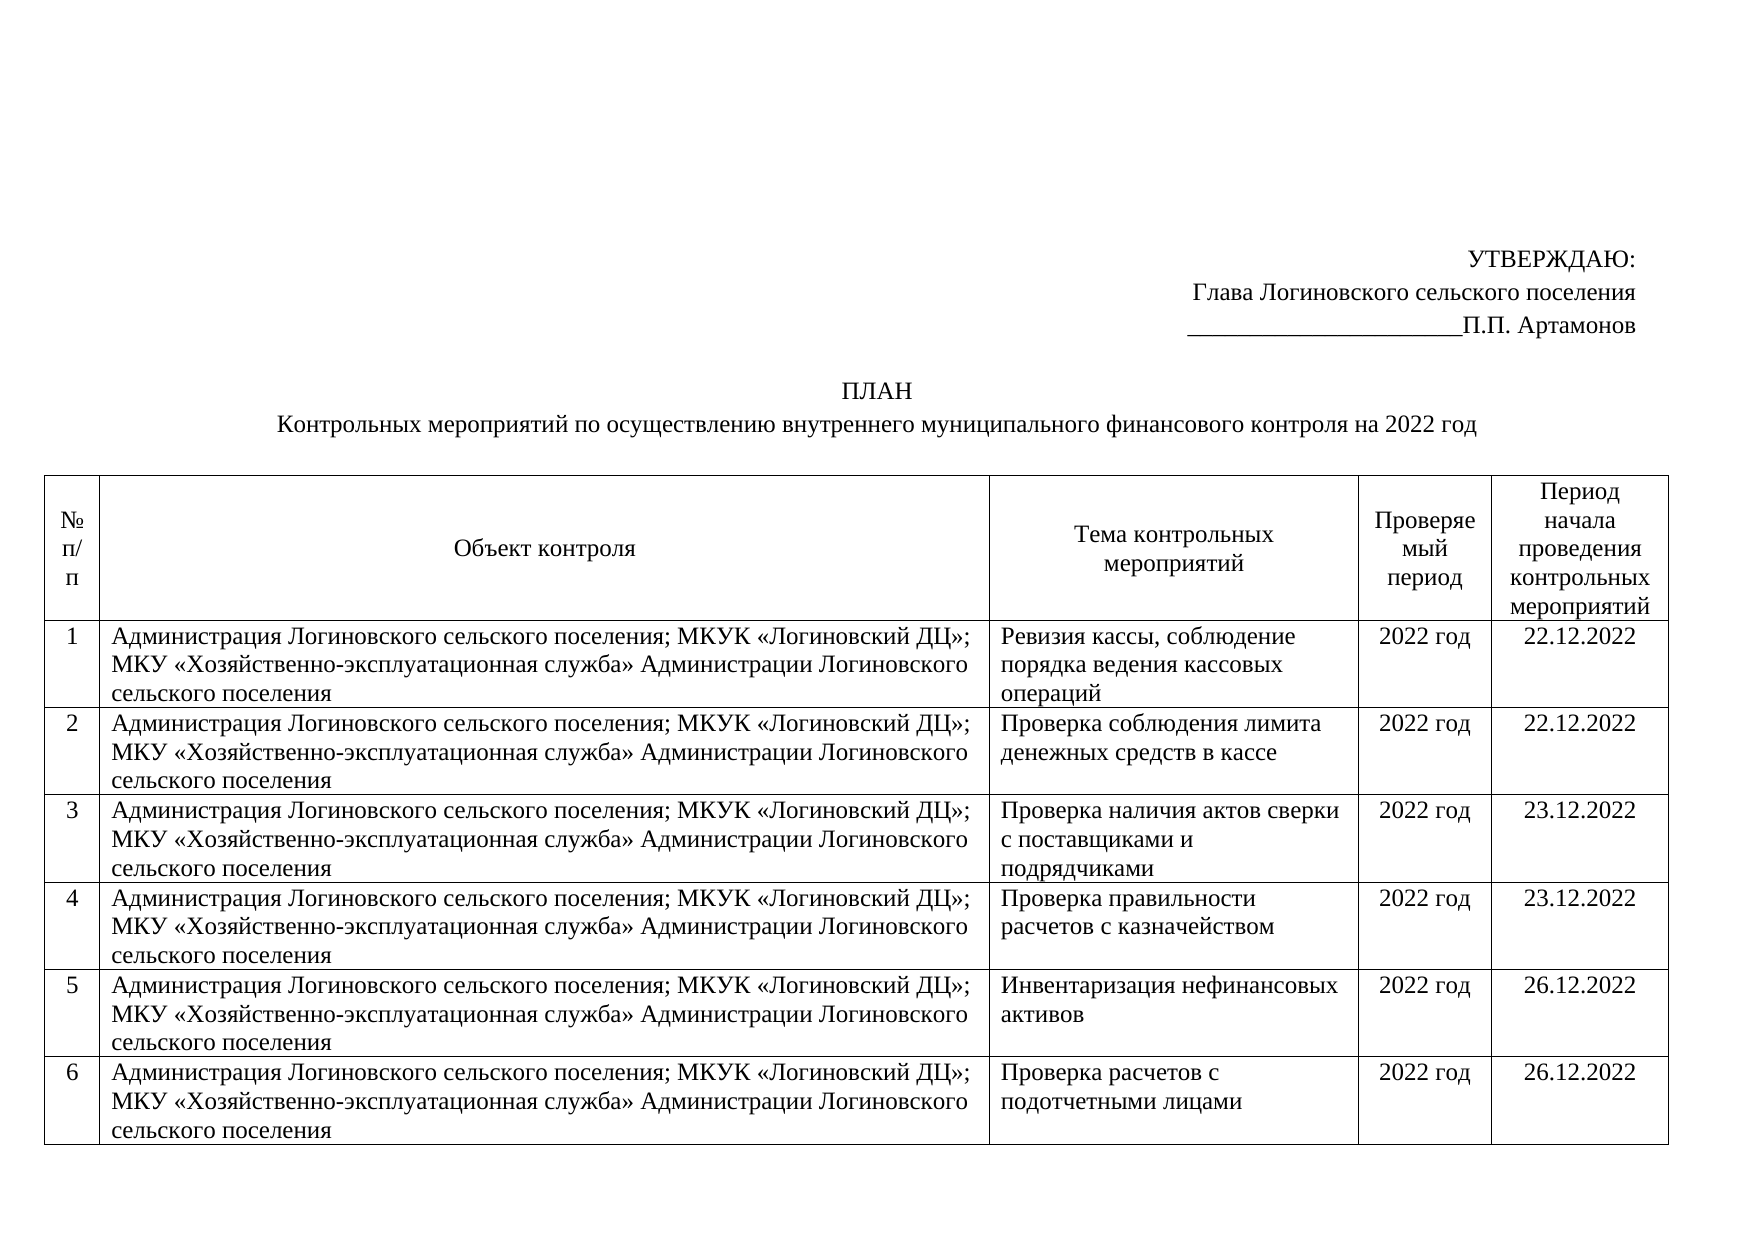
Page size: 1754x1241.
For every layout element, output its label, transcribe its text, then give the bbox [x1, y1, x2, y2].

table_cell 26.12.2022 [1492, 970, 1668, 1056]
table_header Тема контрольных мероприятий [990, 476, 1358, 620]
table_cell 2022 год [1359, 1057, 1491, 1143]
text Глава Логиновского сельского поселения [118, 277, 1636, 306]
table_cell Проверка правильности расчетов с казначейством [990, 883, 1358, 969]
table_cell 22.12.2022 [1492, 708, 1668, 794]
table_cell 6 [45, 1057, 99, 1143]
table_cell 26.12.2022 [1492, 1057, 1668, 1143]
table_cell Ревизия кассы, соблюдение порядка ведения кассовых операций [990, 621, 1358, 707]
table_cell 2 [45, 708, 99, 794]
table_cell 2022 год [1359, 621, 1491, 707]
table_header Период начала проведения контрольных мероприятий [1492, 476, 1668, 620]
table_cell 5 [45, 970, 99, 1056]
table_cell 23.12.2022 [1492, 795, 1668, 882]
table_cell 2022 год [1359, 708, 1491, 794]
table_cell 23.12.2022 [1492, 883, 1668, 969]
table_header Объект контроля [100, 476, 989, 620]
table_header №п/п [45, 476, 99, 620]
table_cell 2022 год [1359, 795, 1491, 882]
table_cell 2022 год [1359, 970, 1491, 1056]
text Контрольных мероприятий по осуществлению внутреннего муниципального финансового контроля на 2022 год [118, 409, 1636, 438]
table_cell Проверка наличия актов сверки с поставщиками и подрядчиками [990, 795, 1358, 882]
table_cell 2022 год [1359, 883, 1491, 969]
text ______________________П.П. Артамонов [118, 310, 1636, 338]
table_cell 22.12.2022 [1492, 621, 1668, 707]
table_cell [100, 1057, 989, 1143]
table_cell 4 [45, 883, 99, 969]
table_cell Проверка соблюдения лимита денежных средств в кассе [990, 708, 1358, 794]
text УТВЕРЖДАЮ: [118, 244, 1636, 272]
table_cell Проверка расчетов с подотчетными лицами [990, 1057, 1358, 1143]
table_cell Инвентаризация нефинансовых активов [990, 970, 1358, 1056]
table_cell 3 [45, 795, 99, 882]
table_cell 1 [45, 621, 99, 707]
text ПЛАН [118, 376, 1636, 404]
table_header Проверяемый период [1359, 476, 1491, 620]
